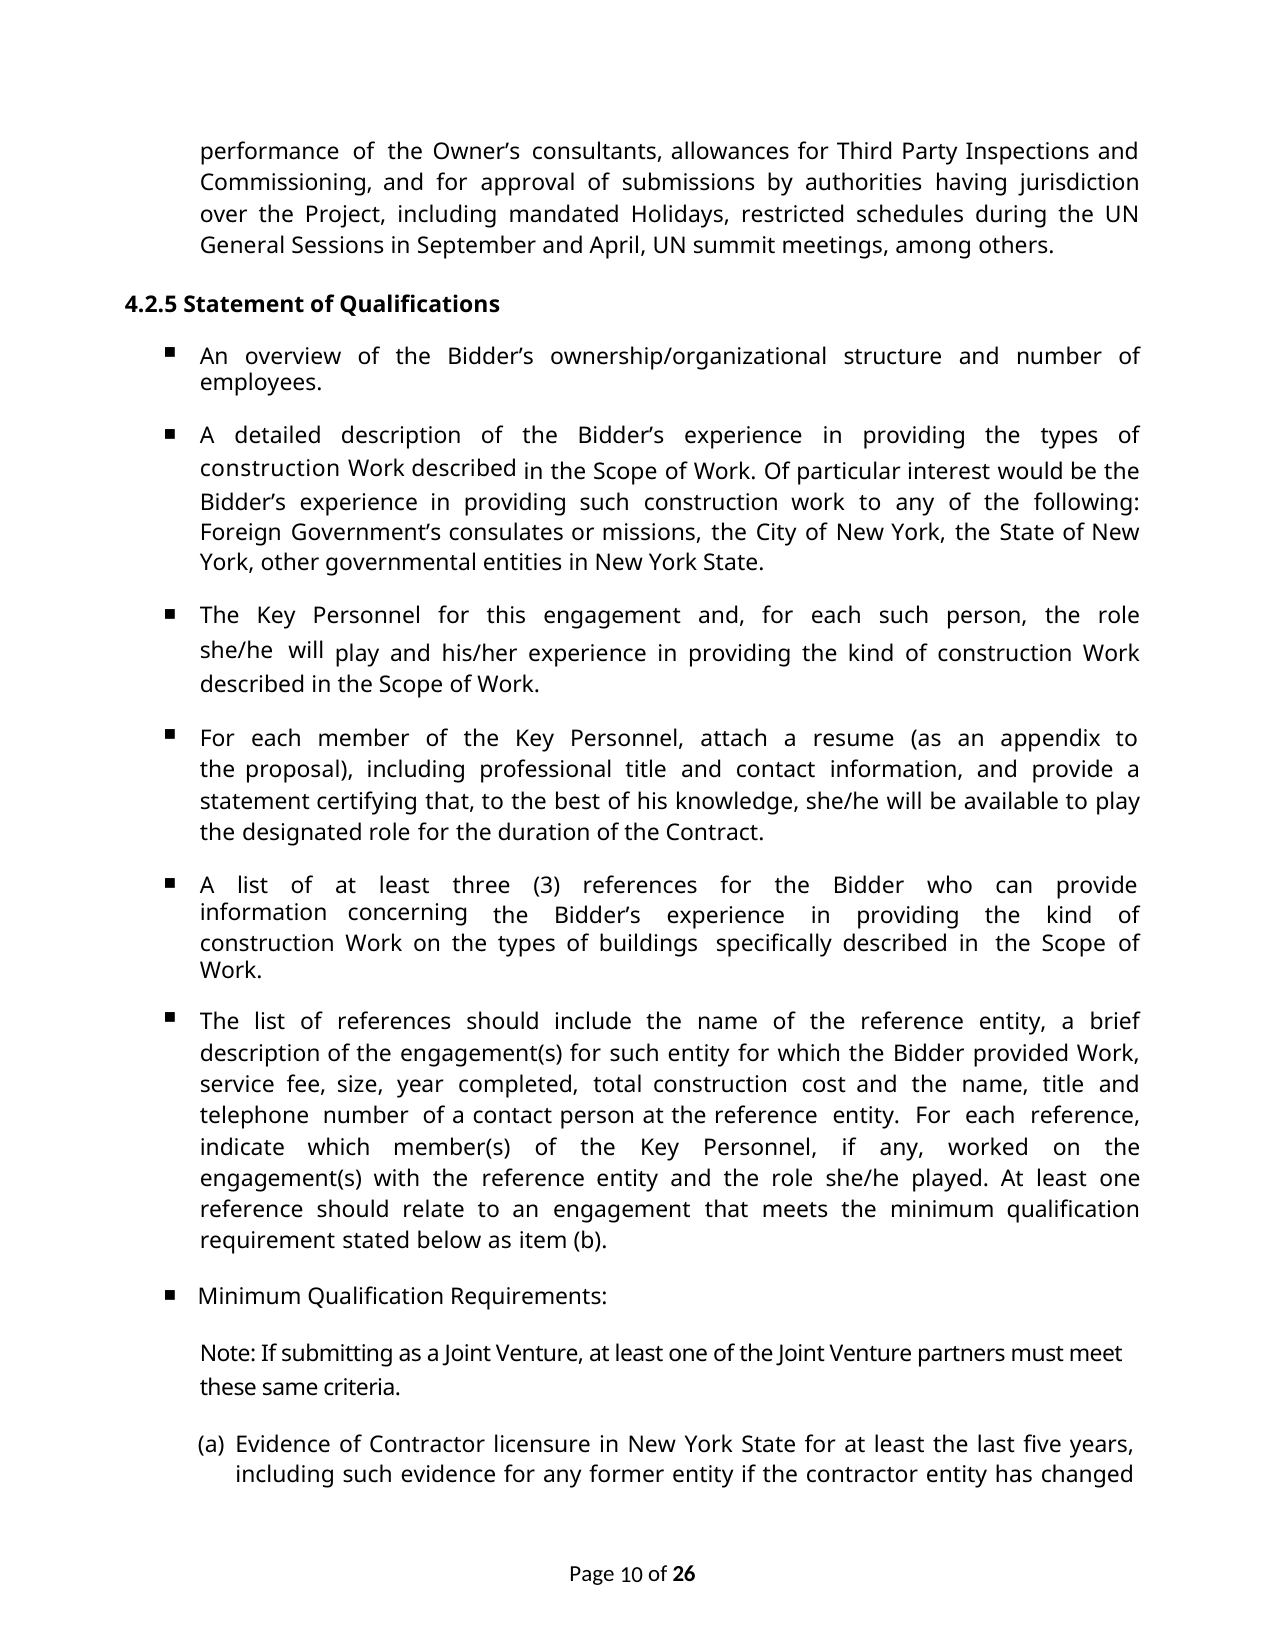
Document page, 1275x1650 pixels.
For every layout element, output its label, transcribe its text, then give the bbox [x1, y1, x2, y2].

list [198, 1428, 1136, 1489]
list A detailed description of the Bidder’s experience in providing the types of construction Work described in the Scope of Work. Of particular interest would be the Bidder’s experience in providing such construction work to any of the following: Foreign Government’s consulates or missions, the City of New York, the State of New York, other governmental entities in New York State. [162, 420, 1140, 577]
list Minimum Qualification Requirements: [162, 1280, 1140, 1314]
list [162, 135, 1140, 260]
list A list of at least three (3) references for the Bidder who can provide information concerning the Bidder’s experience in providing the kind of construction Work on the types of buildings specifically described in the Scope of Work. [162, 874, 1140, 984]
list The list of references should include the name of the reference entity, a brief description of the engagement(s) for such entity for which the Bidder provided Work, service fee, size, year completed, total construction cost and the name, title and telephone number of a contact person at the reference entity. For each reference, indicate which member(s) of the Key Personnel, if any, worked on the engagement(s) with the reference entity and the role she/he played. At least one reference should relate to an engagement that meets the minimum qualification requirement stated below as item (b). [162, 1005, 1140, 1256]
text Note: If submitting as a Joint Venture, at least one of the Joint Venture partners must meet these same criteria. [199, 1337, 1140, 1405]
list The Key Personnel for this engagement and, for each such person, the role she/he will play and his/her experience in providing the kind of construction Work described in the Scope of Work. [162, 599, 1140, 699]
text 4.2.5 Statement of Qualifications [124, 287, 1142, 319]
list An overview of the Bidder’s ownership/organizational structure and number of employees. [162, 344, 1140, 396]
list For each member of the Key Personnel, attach a resume (as an appendix to the proposal), including professional title and contact information, and provide a statement certifying that, to the best of his knowledge, she/he will be available to play the designated role for the duration of the Contract. [162, 722, 1140, 847]
